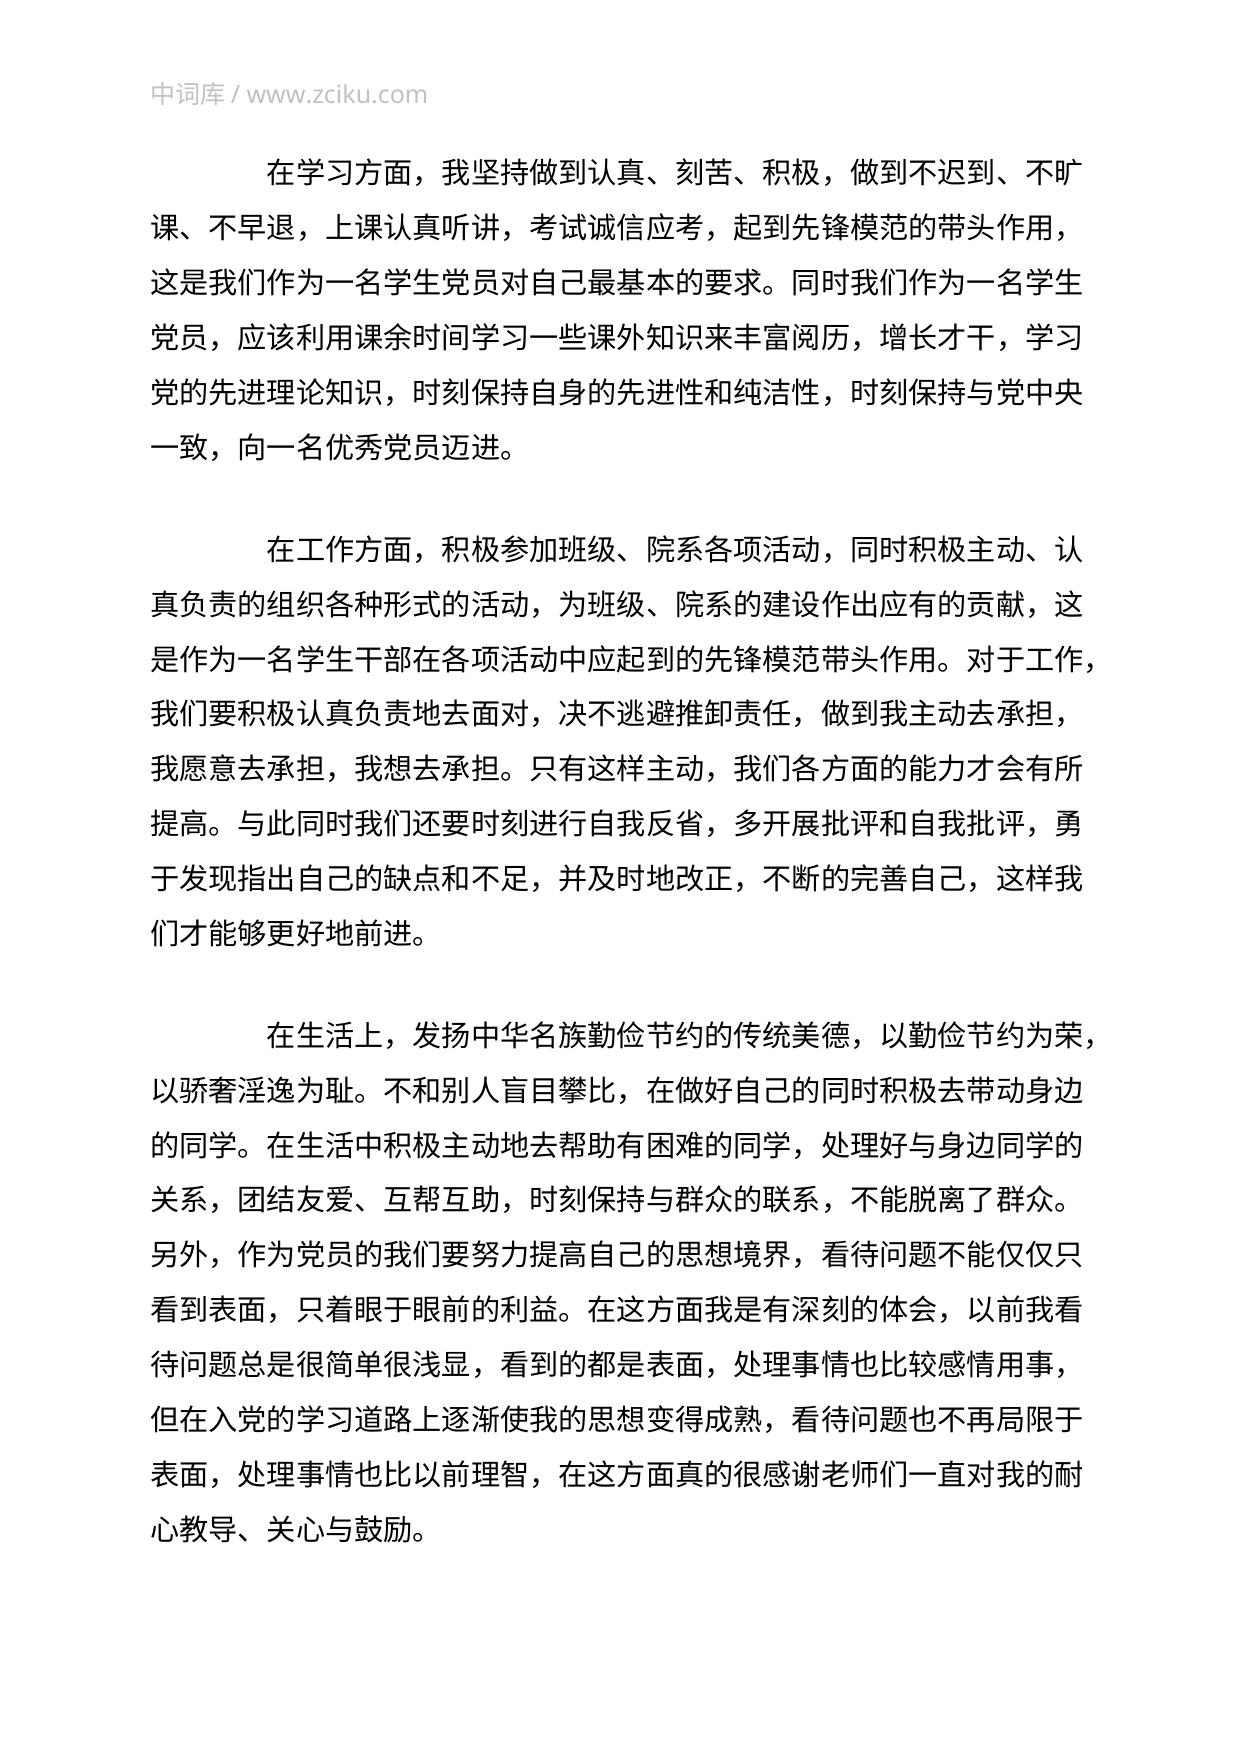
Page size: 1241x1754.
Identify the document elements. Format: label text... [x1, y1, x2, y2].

text 在生活上，发扬中华名族勤俭节约的传统美德，以勤俭节约为荣，以骄奢淫逸为耻。不和别人盲目攀比，在做好自己的同时积极去带动身边的同学。在生活中积极主动地去帮助有困难的同学，处理好与身边同学的关系，团结友爱、互帮互助，时刻保持与群众的联系，不能脱离了群众。另外，作为党员的我们要努力提高自己的思想境界，看待问题不能仅仅只看到表面，只着眼于眼前的利益。在这方面我是有深刻的体会，以前我看待问题总是很简单很浅显，看到的都是表面，处理事情也比较感情用事，但在入党的学习道路上逐渐使我的思想变得成熟，看待问题也不再局限于表面，处理事情也比以前理智，在这方面真的很感谢老师们一直对我的耐心教导、关心与鼓励。 [150, 1012, 1090, 1549]
text 在工作方面，积极参加班级、院系各项活动，同时积极主动、认真负责的组织各种形式的活动，为班级、院系的建设作出应有的贡献，这是作为一名学生干部在各项活动中应起到的先锋模范带头作用。对于工作，我们要积极认真负责地去面对，决不逃避推卸责任，做到我主动去承担，我愿意去承担，我想去承担。只有这样主动，我们各方面的能力才会有所提高。与此同时我们还要时刻进行自我反省，多开展批评和自我批评，勇于发现指出自己的缺点和不足，并及时地改正，不断的完善自己，这样我们才能够更好地前进。 [150, 526, 1090, 953]
text 在学习方面，我坚持做到认真、刻苦、积极，做到不迟到、不旷课、不早退，上课认真听讲，考试诚信应考，起到先锋模范的带头作用，这是我们作为一名学生党员对自己最基本的要求。同时我们作为一名学生党员，应该利用课余时间学习一些课外知识来丰富阅历，增长才干，学习党的先进理论知识，时刻保持自身的先进性和纯洁性，时刻保持与党中央一致，向一名优秀党员迈进。 [150, 150, 1090, 467]
